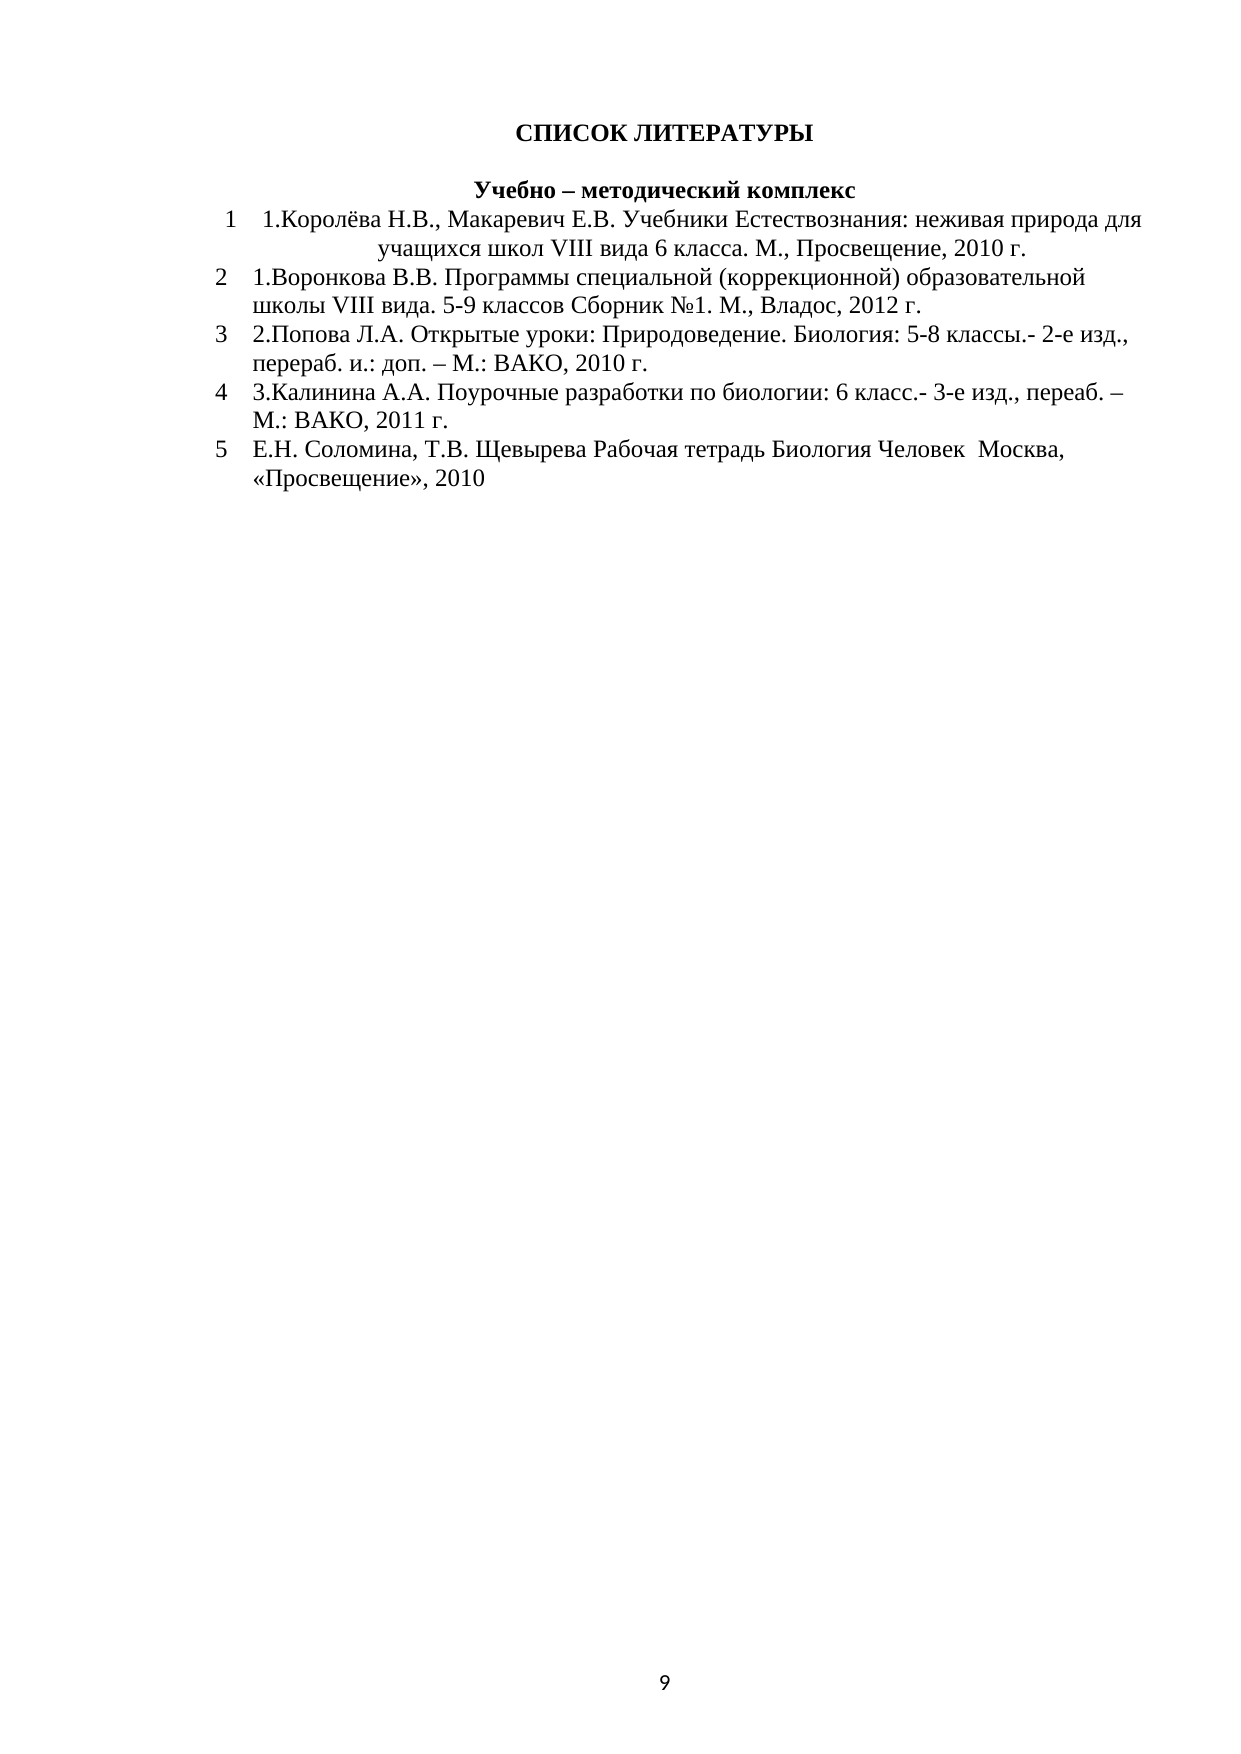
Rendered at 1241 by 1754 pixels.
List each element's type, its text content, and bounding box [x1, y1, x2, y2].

list 1.Воронкова В.В. Программы специальной (коррекционной) образовательной школы VIII вида. 5-9 классов Сборник №1. М., Владос, 2012 г. [215, 262, 1152, 319]
list 1.Королёва Н.В., Макаревич Е.В. Учебники Естествознания: неживая природа для учащихся школ VIII вида 6 класса. М., Просвещение, 2010 г. [215, 204, 1152, 262]
text СПИСОК ЛИТЕРАТУРЫ [177, 118, 1152, 147]
text Учебно – методический комплекс [177, 176, 1152, 204]
list 3.Калинина А.А. Поурочные разработки по биологии: 6 класс.- 3-е изд., переаб. – М.: ВАКО, 2011 г. [215, 377, 1152, 434]
list 2.Попова Л.А. Открытые уроки: Природоведение. Биология: 5-8 классы.- 2-е изд., перераб. и.: доп. – М.: ВАКО, 2010 г. [215, 319, 1152, 377]
list Е.Н. Соломина, Т.В. Щевырева Рабочая тетрадь Биология Человек Москва, «Просвещение», 2010 [215, 434, 1152, 492]
